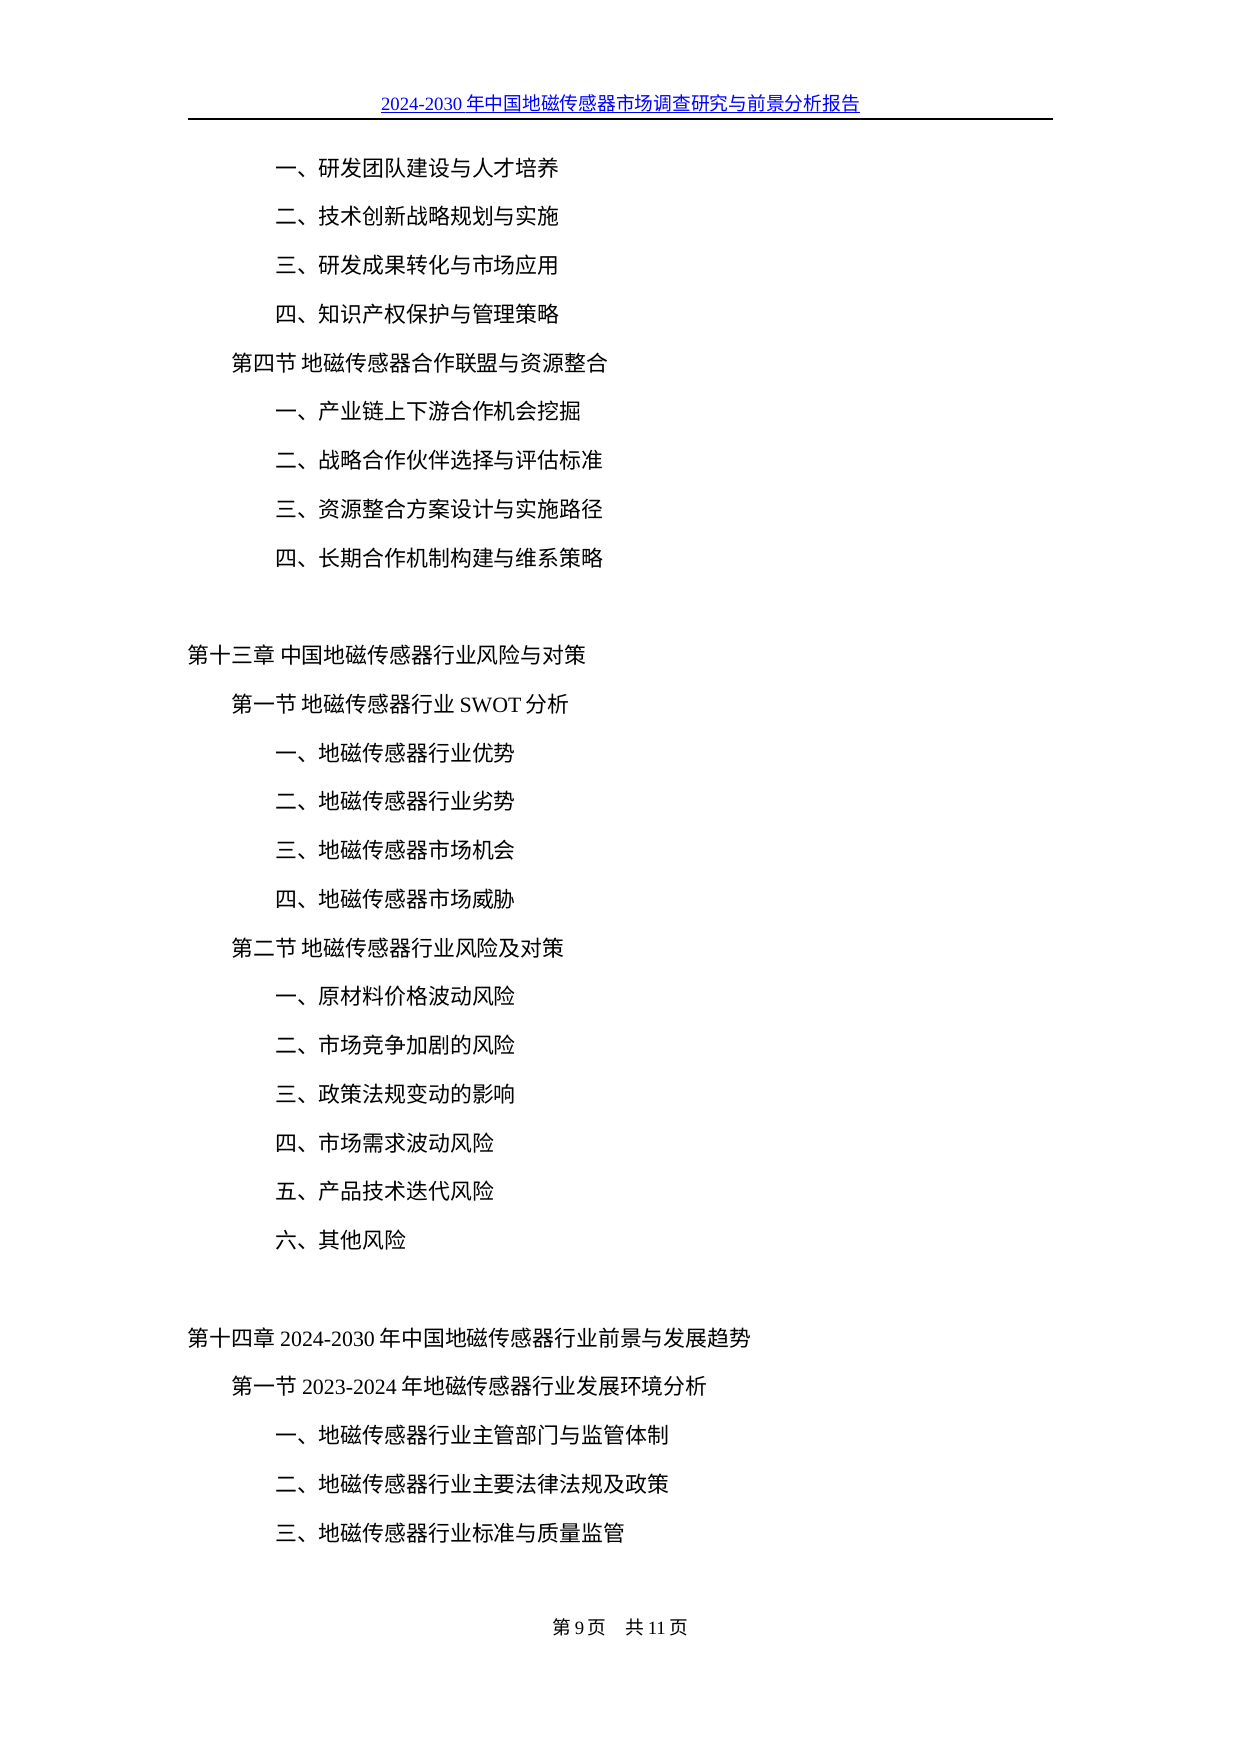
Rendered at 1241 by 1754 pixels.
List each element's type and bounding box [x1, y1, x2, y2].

text [187, 150, 1053, 1548]
